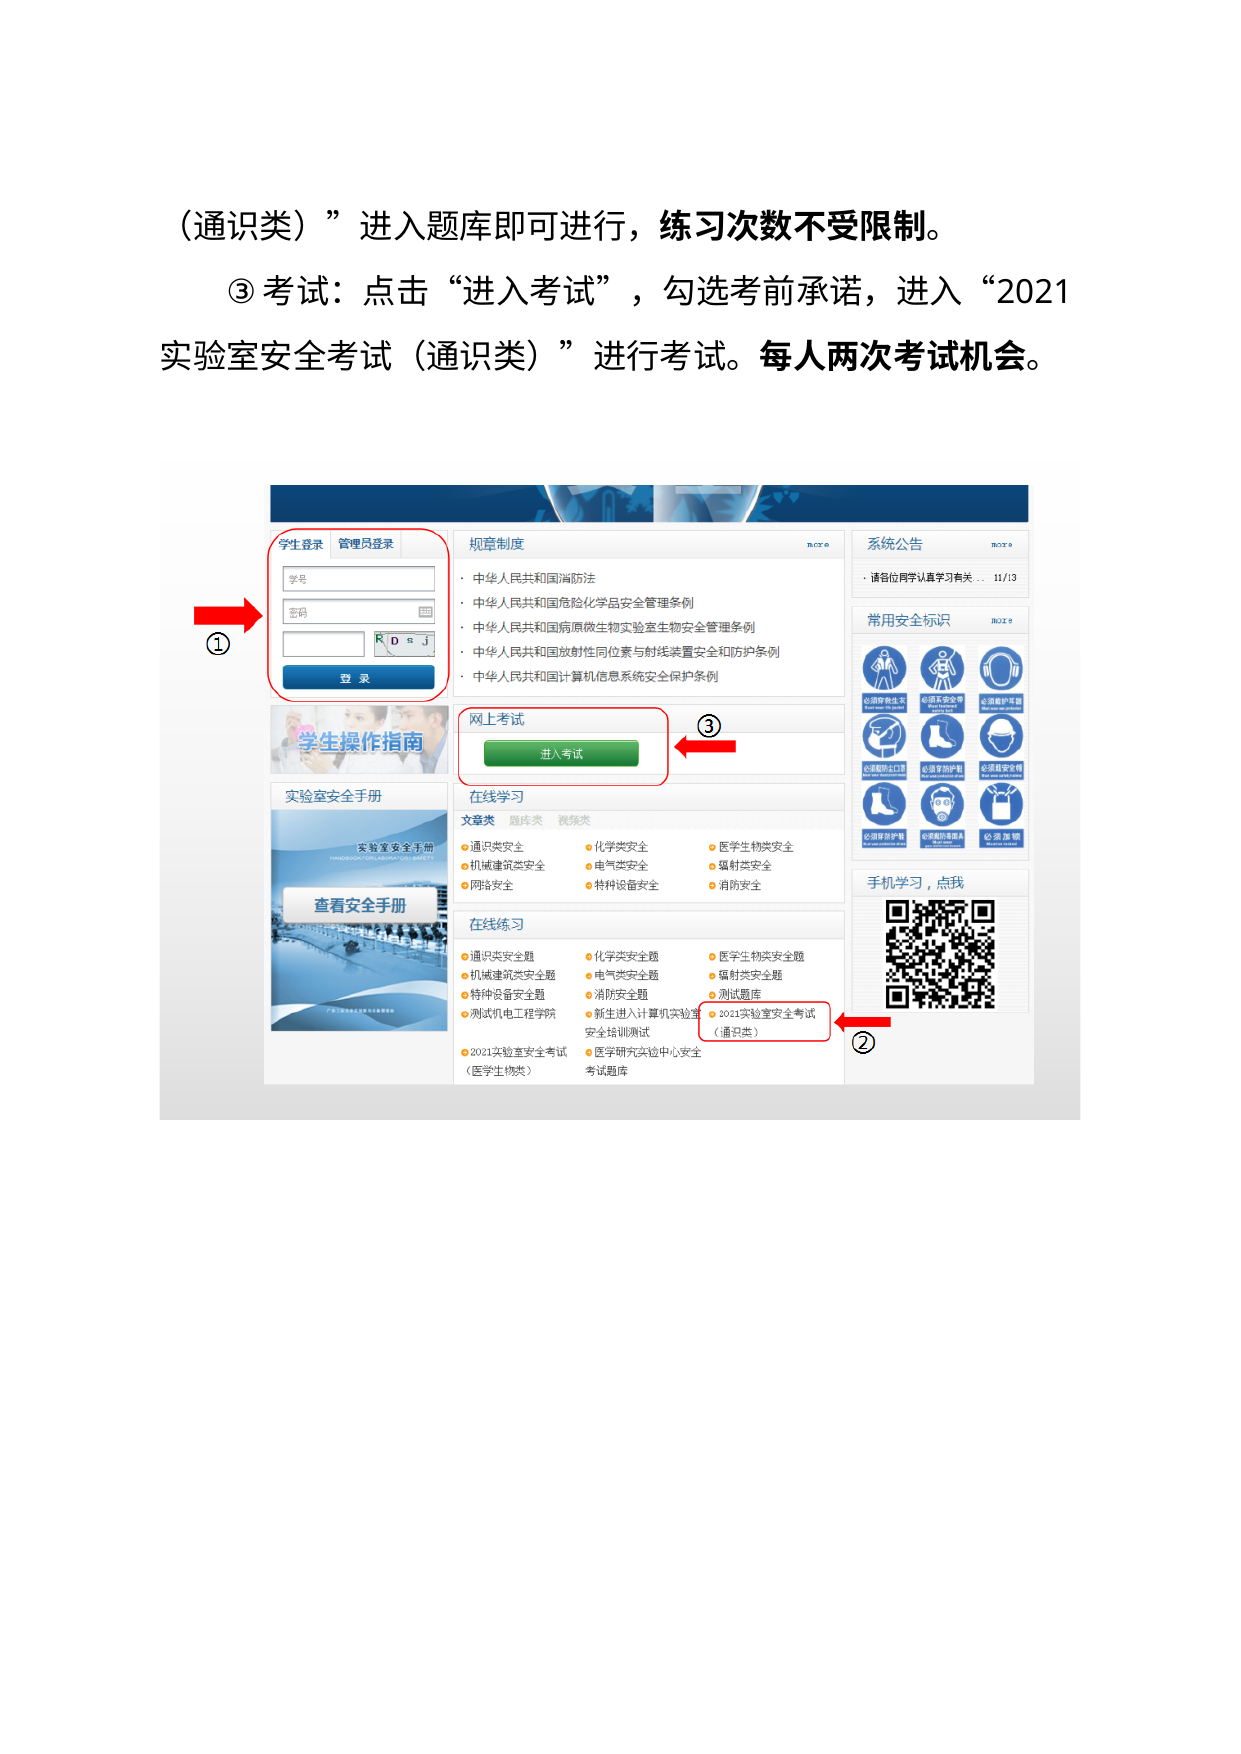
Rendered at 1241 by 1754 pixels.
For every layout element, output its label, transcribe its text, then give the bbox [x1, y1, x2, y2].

text ③考试：点击“进入考试”，勾选考前承诺，进入“2021实验室安全考试（通识类）”进行考试。每人两次考试机会。 [159, 256, 1081, 386]
picture [159, 451, 1081, 1120]
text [159, 191, 1081, 256]
